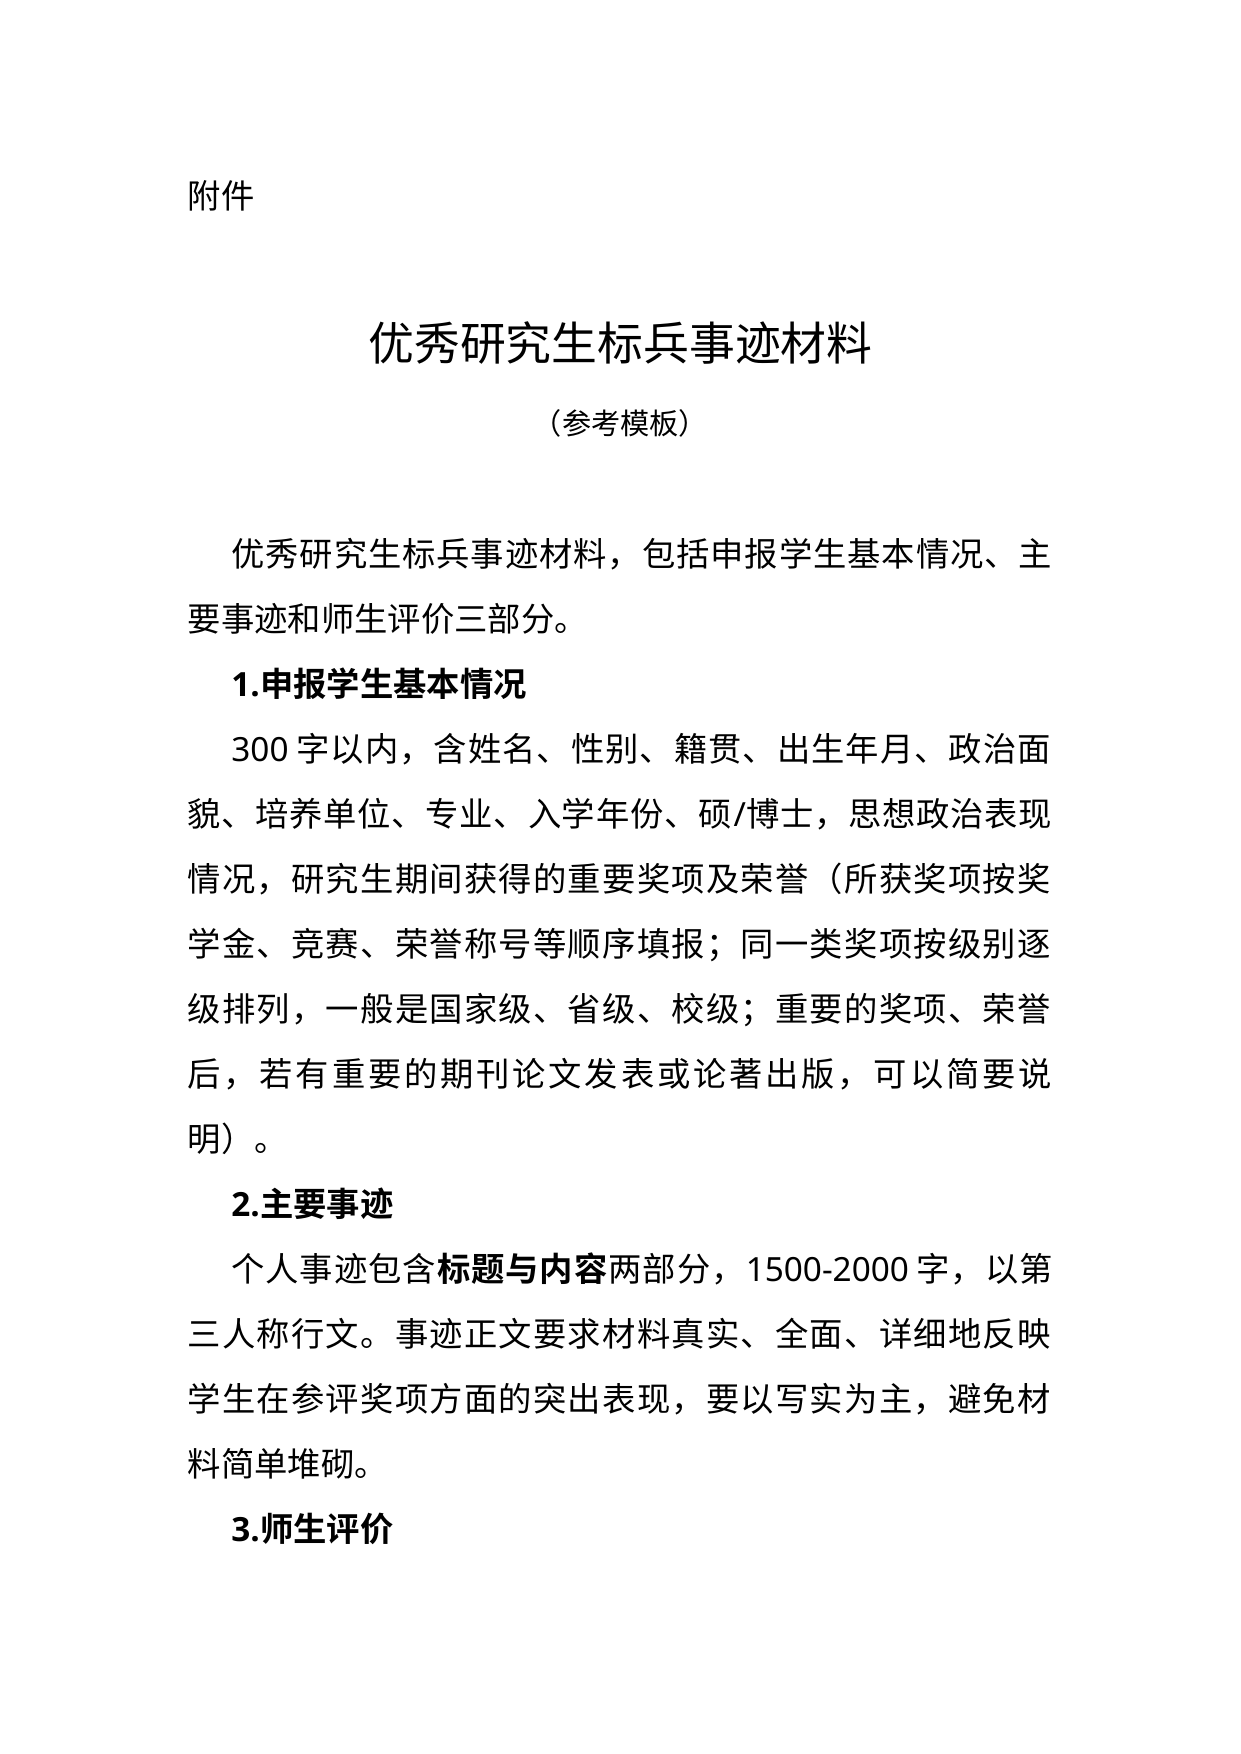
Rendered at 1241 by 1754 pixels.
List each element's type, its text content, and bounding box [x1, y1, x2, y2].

text 300字以内，含姓名、性别、籍贯、出生年月、政治面貌、培养单位、专业、入学年份、硕/博士，思想政治表现情况，研究生期间获得的重要奖项及荣誉（所获奖项按奖学金、竞赛、荣誉称号等顺序填报；同一类奖项按级别逐级排列，一般是国家级、省级、校级；重要的奖项、荣誉后，若有重要的期刊论文发表或论著出版，可以简要说明）。 [187, 714, 1053, 1169]
text 优秀研究生标兵事迹材料 [187, 292, 1053, 389]
text 附件 [187, 162, 1053, 227]
text 2.主要事迹 [187, 1169, 1053, 1234]
text （参考模板） [187, 389, 1053, 454]
text 1.申报学生基本情况 [187, 649, 1053, 714]
text 个人事迹包含标题与内容两部分，1500-2000字，以第三人称行文。事迹正文要求材料真实、全面、详细地反映学生在参评奖项方面的突出表现，要以写实为主，避免材料简单堆砌。 [187, 1234, 1053, 1494]
text 3.师生评价 [187, 1494, 1053, 1559]
text 优秀研究生标兵事迹材料，包括申报学生基本情况、主要事迹和师生评价三部分。 [187, 519, 1053, 649]
